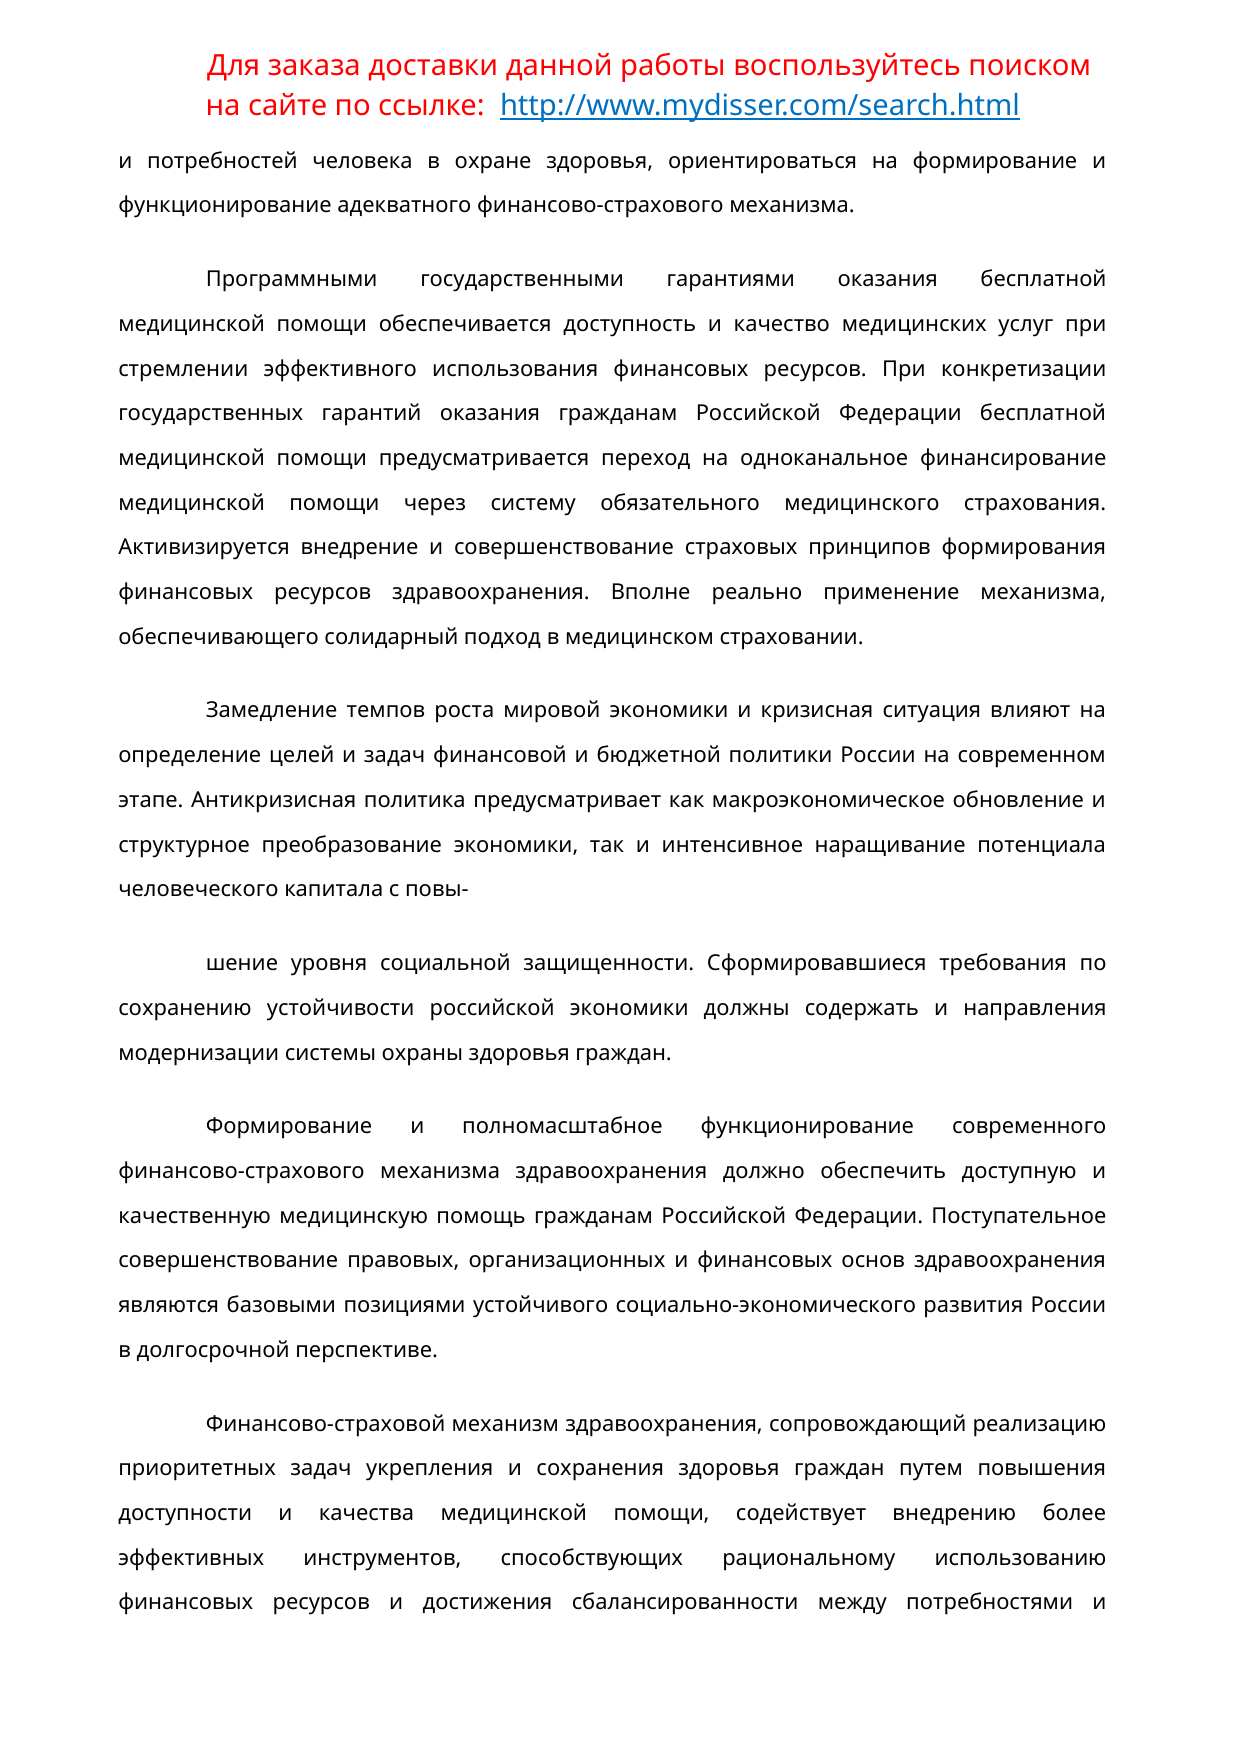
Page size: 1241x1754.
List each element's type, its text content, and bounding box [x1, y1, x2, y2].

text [118, 144, 1107, 219]
text Замедление темпов роста мировой экономики и кризисная ситуация влияют на определение целей и задач финансовой и бюджетной политики России на современном этапе. Антикризисная политика предусматривает как макроэкономическое обновление и структурное преобразование экономики, так и интенсивное наращивание потенциала человеческого капитала с повы- [118, 694, 1107, 903]
text Формирование и полномасштабное функционирование современного финансово-страхового механизма здравоохранения должно обеспечить доступную и качественную медицинскую помощь гражданам Российской Федерации. Поступательное совершенствование правовых, организационных и финансовых основ здравоохранения являются базовыми позициями устойчивого социально-экономического развития России в долгосрочной перспективе. [118, 1110, 1107, 1363]
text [118, 1408, 1107, 1616]
text Программными государственными гарантиями оказания бесплатной медицинской помощи обеспечивается доступность и качество медицинских услуг при стремлении эффективного использования финансовых ресурсов. При конкретизации государственных гарантий оказания гражданам Российской Федерации бесплатной медицинской помощи предусматривается переход на одноканальное финансирование медицинской помощи через систему обязательного медицинского страхования. Активизируется внедрение и совершенствование страховых принципов формирования финансовых ресурсов здравоохранения. Вполне реально применение механизма, обеспечивающего солидарный подход в медицинском страховании. [118, 263, 1107, 650]
text шение уровня социальной защищенности. Сформировавшиеся требования по сохранению устойчивости российской экономики должны содержать и направления модернизации системы охраны здоровья граждан. [118, 947, 1107, 1066]
